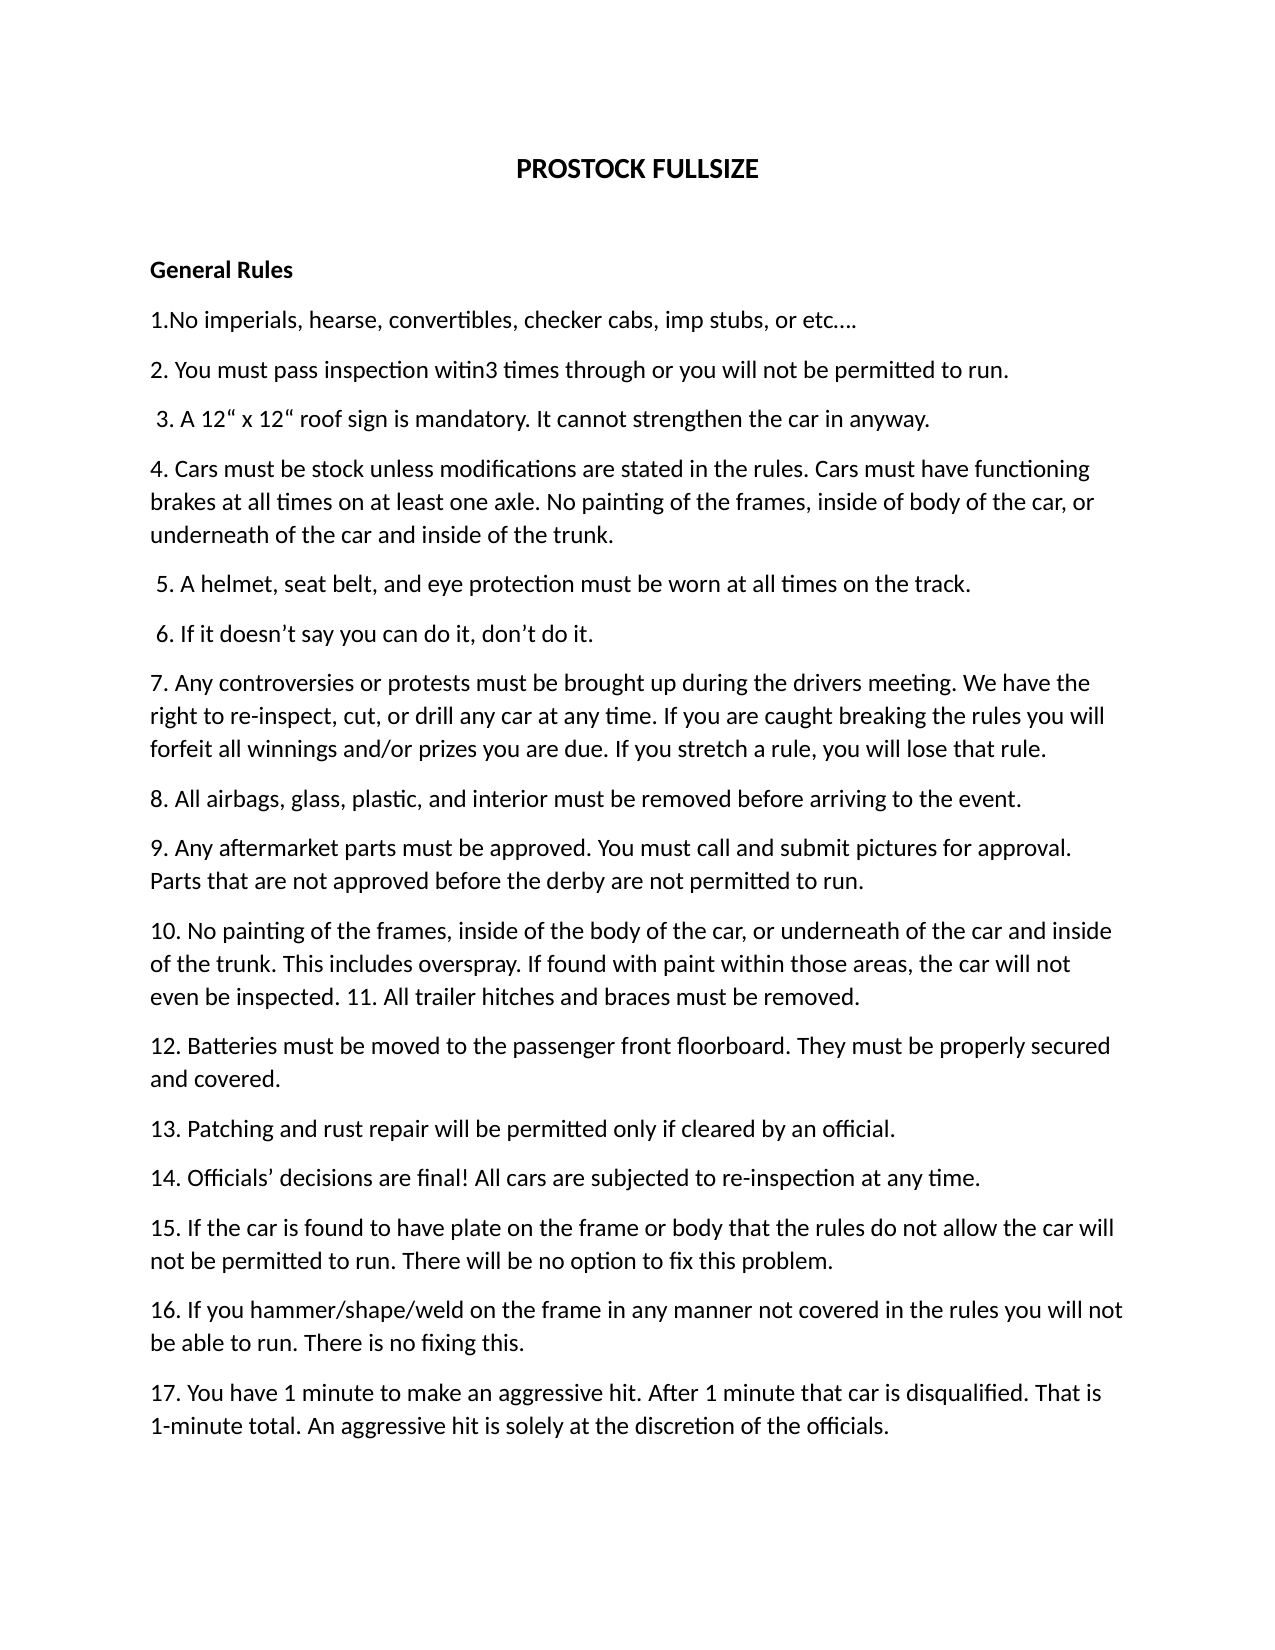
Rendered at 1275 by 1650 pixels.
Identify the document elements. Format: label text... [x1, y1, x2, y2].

text 1.No imperials, hearse, convertibles, checker cabs, imp stubs, or etc…. [150, 304, 1125, 335]
text 16. If you hammer/shape/weld on the frame in any manner not covered in the rules you will not be able to run. There is no fixing this. [150, 1295, 1125, 1358]
text 17. You have 1 minute to make an aggressive hit. After 1 minute that car is disqualified. That is 1-minute total. An aggressive hit is solely at the discretion of the officials. [150, 1377, 1125, 1441]
text 12. Batteries must be moved to the passenger front floorboard. They must be properly secured and covered. [150, 1031, 1125, 1094]
text 7. Any controversies or protests must be brought up during the drivers meeting. We have the right to re-inspect, cut, or drill any car at any time. If you are caught breaking the rules you will forfeit all winnings and/or prizes you are due. If you stretch a rule, you will lose that rule. [150, 668, 1125, 764]
text 8. All airbags, glass, plastic, and interior must be removed before arriving to the event. [150, 783, 1125, 813]
text General Rules [150, 255, 1125, 285]
text 4. Cars must be stock unless modifications are stated in the rules. Cars must have functioning brakes at all times on at least one axle. No painting of the frames, inside of body of the car, or underneath of the car and inside of the trunk. [150, 453, 1125, 549]
text 5. A helmet, seat belt, and eye protection must be worn at all times on the track. [150, 568, 1125, 599]
text PROSTOCK FULLSIZE [150, 150, 1125, 186]
text 2. You must pass inspection witin3 times through or you will not be permitted to run. [150, 354, 1125, 384]
text 9. Any aftermarket parts must be approved. You must call and submit pictures for approval. Parts that are not approved before the derby are not permitted to run. [150, 833, 1125, 896]
text 13. Patching and rust repair will be permitted only if cleared by an official. [150, 1113, 1125, 1143]
text 10. No painting of the frames, inside of the body of the car, or underneath of the car and inside of the trunk. This includes overspray. If found with paint within those areas, the car will not even be inspected. 11. All trailer hitches and braces must be removed. [150, 915, 1125, 1011]
text 15. If the car is found to have plate on the frame or body that the rules do not allow the car will not be permitted to run. There will be no option to fix this problem. [150, 1212, 1125, 1276]
text 14. Officials’ decisions are final! All cars are subjected to re-inspection at any time. [150, 1163, 1125, 1193]
text 3. A 12“ x 12“ roof sign is mandatory. It cannot strengthen the car in anyway. [150, 403, 1125, 434]
text 6. If it doesn’t say you can do it, don’t do it. [150, 618, 1125, 648]
